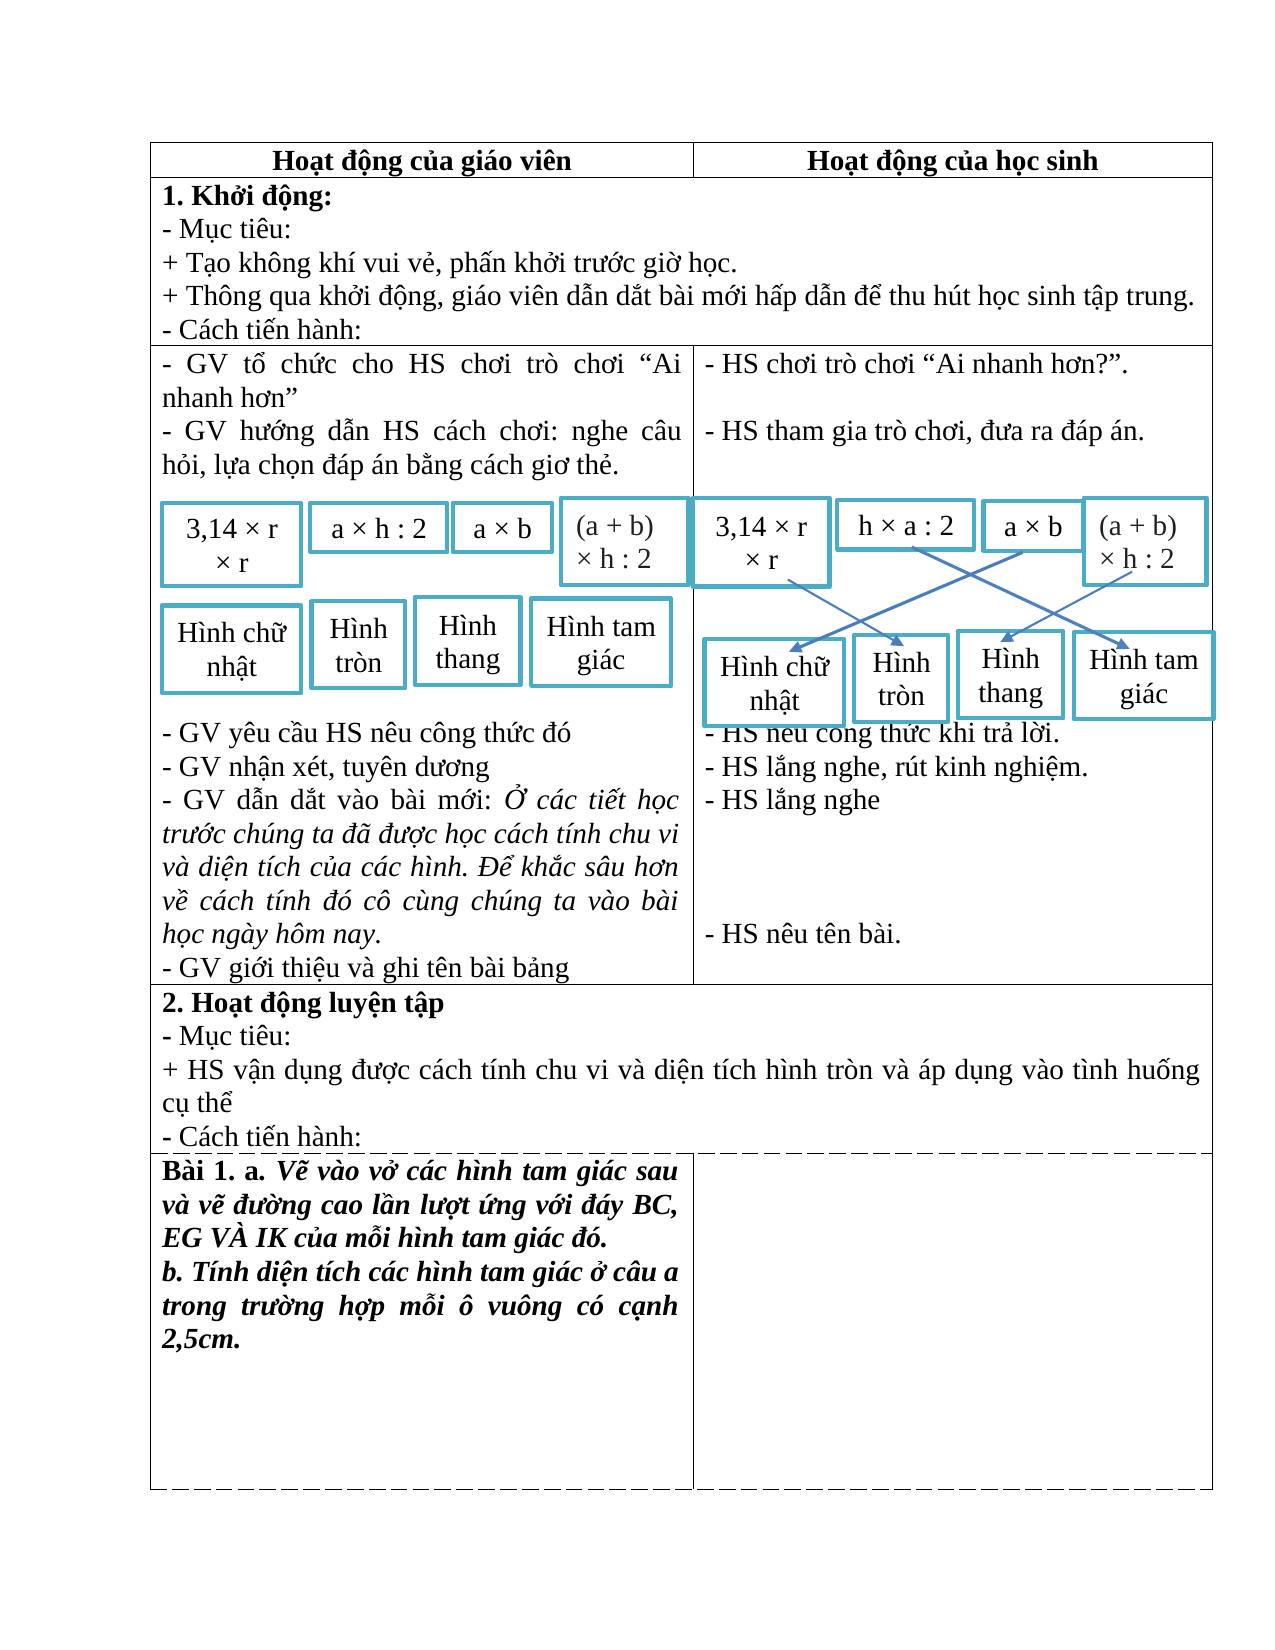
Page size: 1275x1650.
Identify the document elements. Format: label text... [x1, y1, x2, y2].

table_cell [694, 1153, 1212, 1489]
table_cell - HS chơi trò chơi “Ai nhanh hơn?”. - HS tham gia trò chơi, đưa ra đáp án. - HS nêu công thức khi trả lời. - HS lắng nghe, rút kinh nghiệm. - HS lắng nghe - HS nêu tên bài. [694, 577, 1212, 984]
table_cell 1. Khởi động: - Mục tiêu: + Tạo không khí vui vẻ, phấn khởi trước giờ học. + Thông qua khởi động, giáo viên dẫn dắt bài mới hấp dẫn để thu hút học sinh tập trung. - Cách tiến hành: [151, 178, 1212, 345]
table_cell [151, 1153, 693, 1489]
table_header Hoạt động của học sinh [694, 143, 1212, 177]
table_cell - GV tổ chức cho HS chơi trò chơi “Ai nhanh hơn” - GV hướng dẫn HS cách chơi: nghe câu hỏi, lựa chọn đáp án bằng cách giơ thẻ. - GV yêu cầu HS nêu công thức đó - GV nhận xét, tuyên dương - GV dẫn dắt vào bài mới: Ở các tiết học trước chúng ta đã được học cách tính chu vi và diện tích của các hình. Để khắc sâu hơn về cách tính đó cô cùng chúng ta vào bài học ngày hôm nay. - GV giới thiệu và ghi tên bài bảng [151, 346, 693, 984]
table_cell 2. Hoạt động luyện tập - Mục tiêu: + HS vận dụng được cách tính chu vi và diện tích hình tròn và áp dụng vào tình huống cụ thể - Cách tiến hành: [151, 985, 1212, 1152]
table_cell - HS chơi trò chơi “Ai nhanh hơn?”. - HS tham gia trò chơi, đưa ra đáp án. - HS nêu công thức khi trả lời. - HS lắng nghe, rút kinh nghiệm. - HS lắng nghe - HS nêu tên bài. [694, 346, 1212, 630]
table_header Hoạt động của giáo viên [151, 143, 693, 177]
